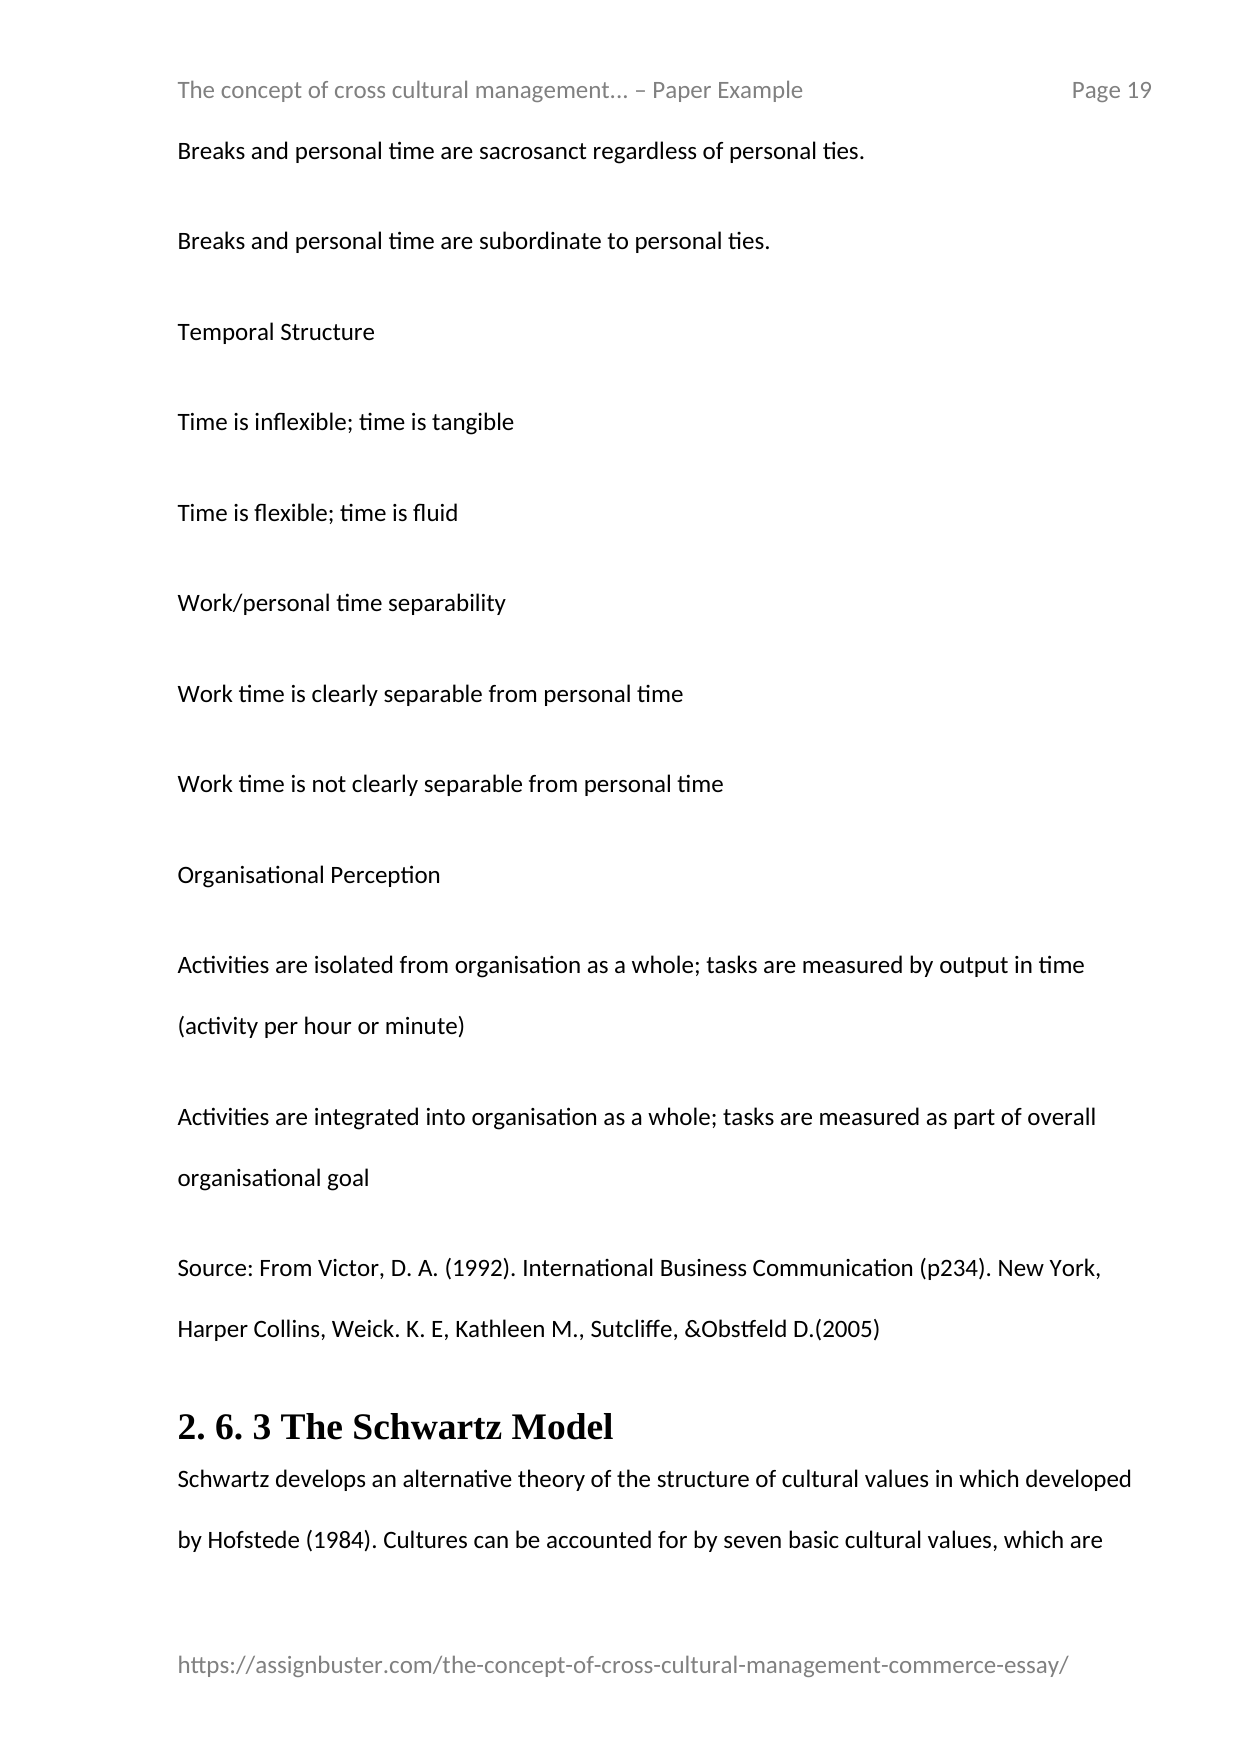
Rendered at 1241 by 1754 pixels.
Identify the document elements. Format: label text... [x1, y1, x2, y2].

text Work time is clearly separable from personal time [177, 678, 1152, 708]
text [177, 1463, 1152, 1555]
text Work time is not clearly separable from personal time [177, 768, 1152, 799]
text Temporal Structure [177, 316, 1152, 346]
text Time is inflexible; time is tangible [177, 406, 1152, 437]
text Activities are integrated into organisation as a whole; tasks are measured as part of overall organisational goal [177, 1101, 1152, 1193]
text Time is flexible; time is fluid [177, 497, 1152, 527]
text Work/personal time separability [177, 587, 1152, 618]
text Organisational Perception [177, 859, 1152, 889]
text Breaks and personal time are sacrosanct regardless of personal ties. [177, 135, 1152, 165]
text Source: From Victor, D. A. (1992). International Business Communication (p234). New York, Harper Collins, Weick. K. E, Kathleen M., Sutcliffe, &Obstfeld D.(2005) [177, 1253, 1152, 1344]
subtitle 2. 6. 3 The Schwartz Model [177, 1404, 1152, 1447]
text Breaks and personal time are subordinate to personal ties. [177, 225, 1152, 256]
text Activities are isolated from organisation as a whole; tasks are measured by output in time (activity per hour or minute) [177, 949, 1152, 1041]
